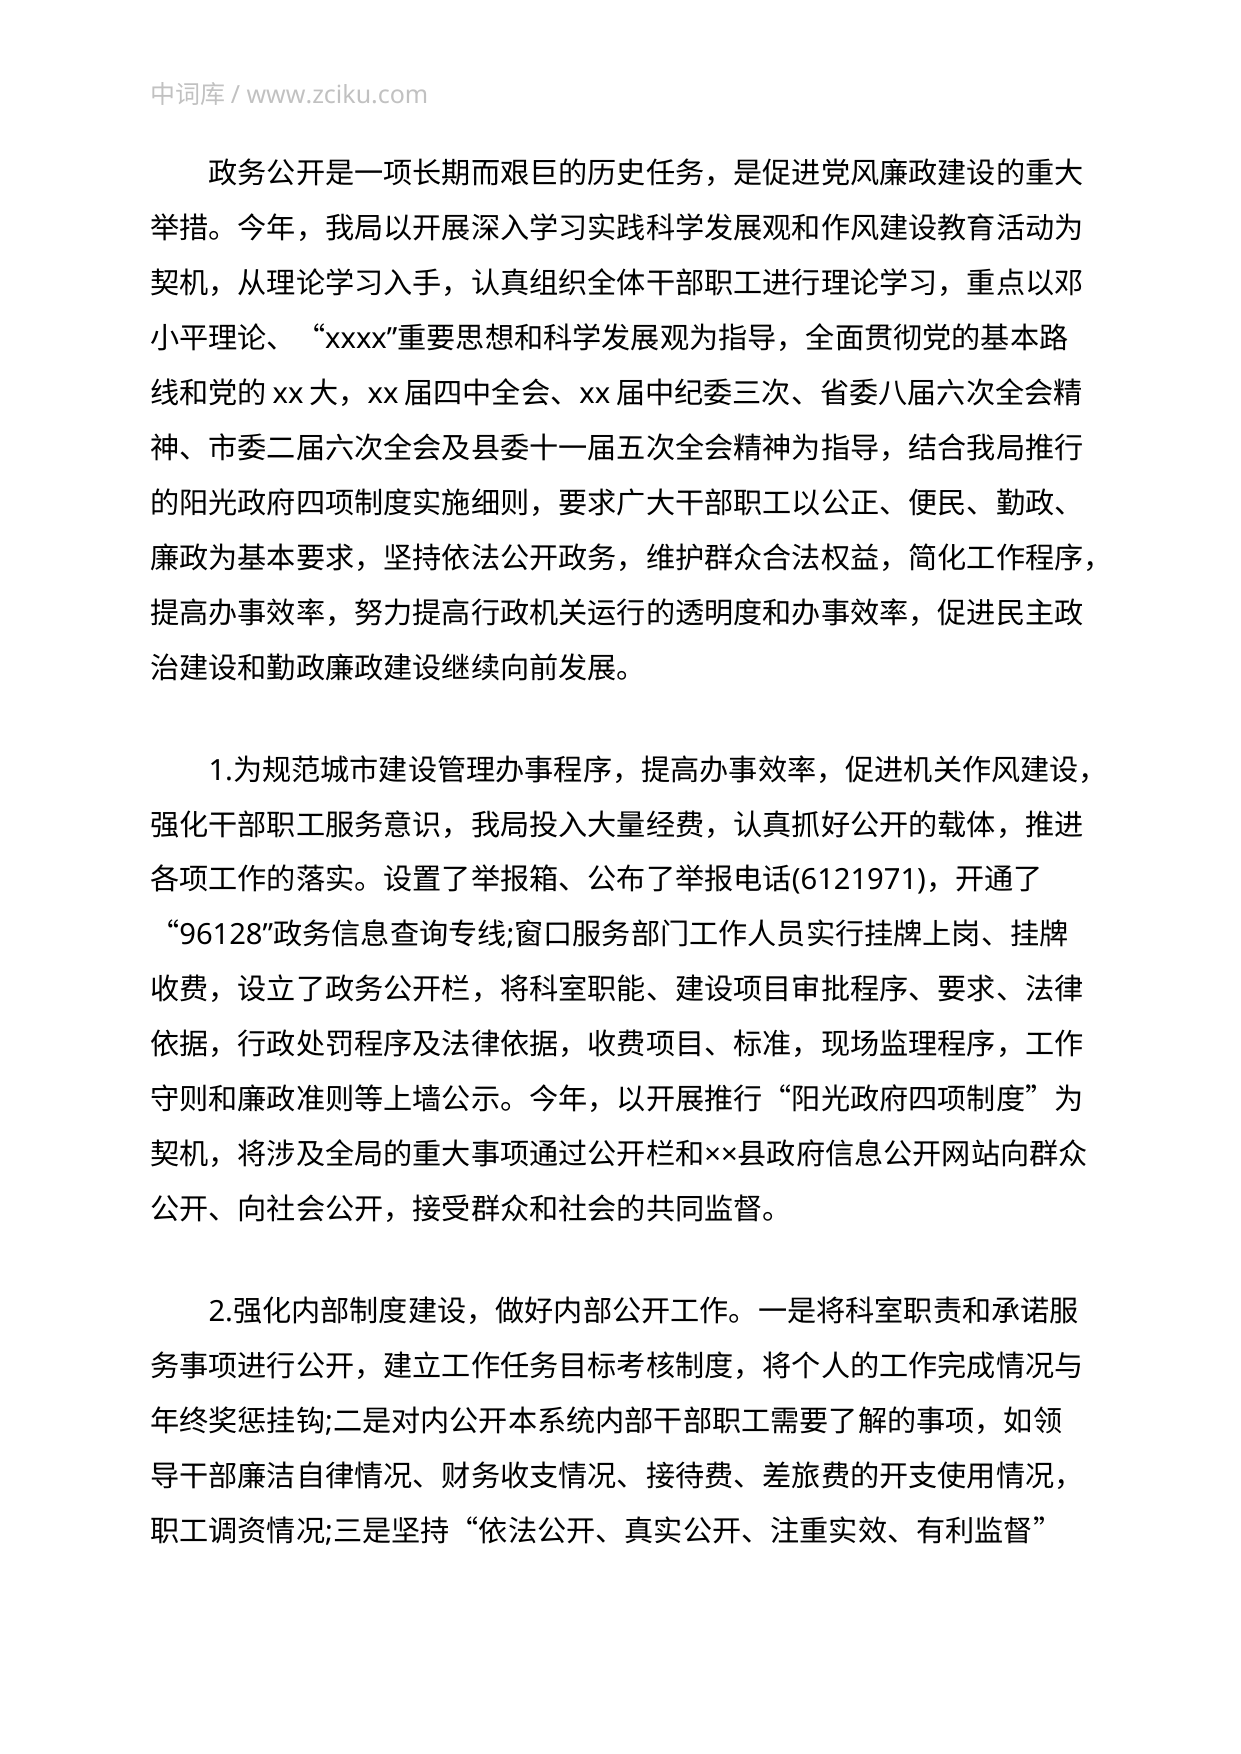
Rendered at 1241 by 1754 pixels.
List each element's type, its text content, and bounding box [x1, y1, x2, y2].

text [150, 1287, 1090, 1549]
text 政务公开是一项长期而艰巨的历史任务，是促进党风廉政建设的重大举措。今年，我局以开展深入学习实践科学发展观和作风建设教育活动为契机，从理论学习入手，认真组织全体干部职工进行理论学习，重点以邓小平理论、“xxxx”重要思想和科学发展观为指导，全面贯彻党的基本路线和党的xx大，xx届四中全会、xx届中纪委三次、省委八届六次全会精神、市委二届六次全会及县委十一届五次全会精神为指导，结合我局推行的阳光政府四项制度实施细则，要求广大干部职工以公正、便民、勤政、廉政为基本要求，坚持依法公开政务，维护群众合法权益，简化工作程序，提高办事效率，努力提高行政机关运行的透明度和办事效率，促进民主政治建设和勤政廉政建设继续向前发展。 [150, 150, 1090, 687]
text 1.为规范城市建设管理办事程序，提高办事效率，促进机关作风建设，强化干部职工服务意识，我局投入大量经费，认真抓好公开的载体，推进各项工作的落实。设置了举报箱、公布了举报电话(6121971)，开通了“96128”政务信息查询专线;窗口服务部门工作人员实行挂牌上岗、挂牌收费，设立了政务公开栏，将科室职能、建设项目审批程序、要求、法律依据，行政处罚程序及法律依据，收费项目、标准，现场监理程序，工作守则和廉政准则等上墙公示。今年，以开展推行“阳光政府四项制度”为契机，将涉及全局的重大事项通过公开栏和××县政府信息公开网站向群众公开、向社会公开，接受群众和社会的共同监督。 [150, 746, 1090, 1228]
